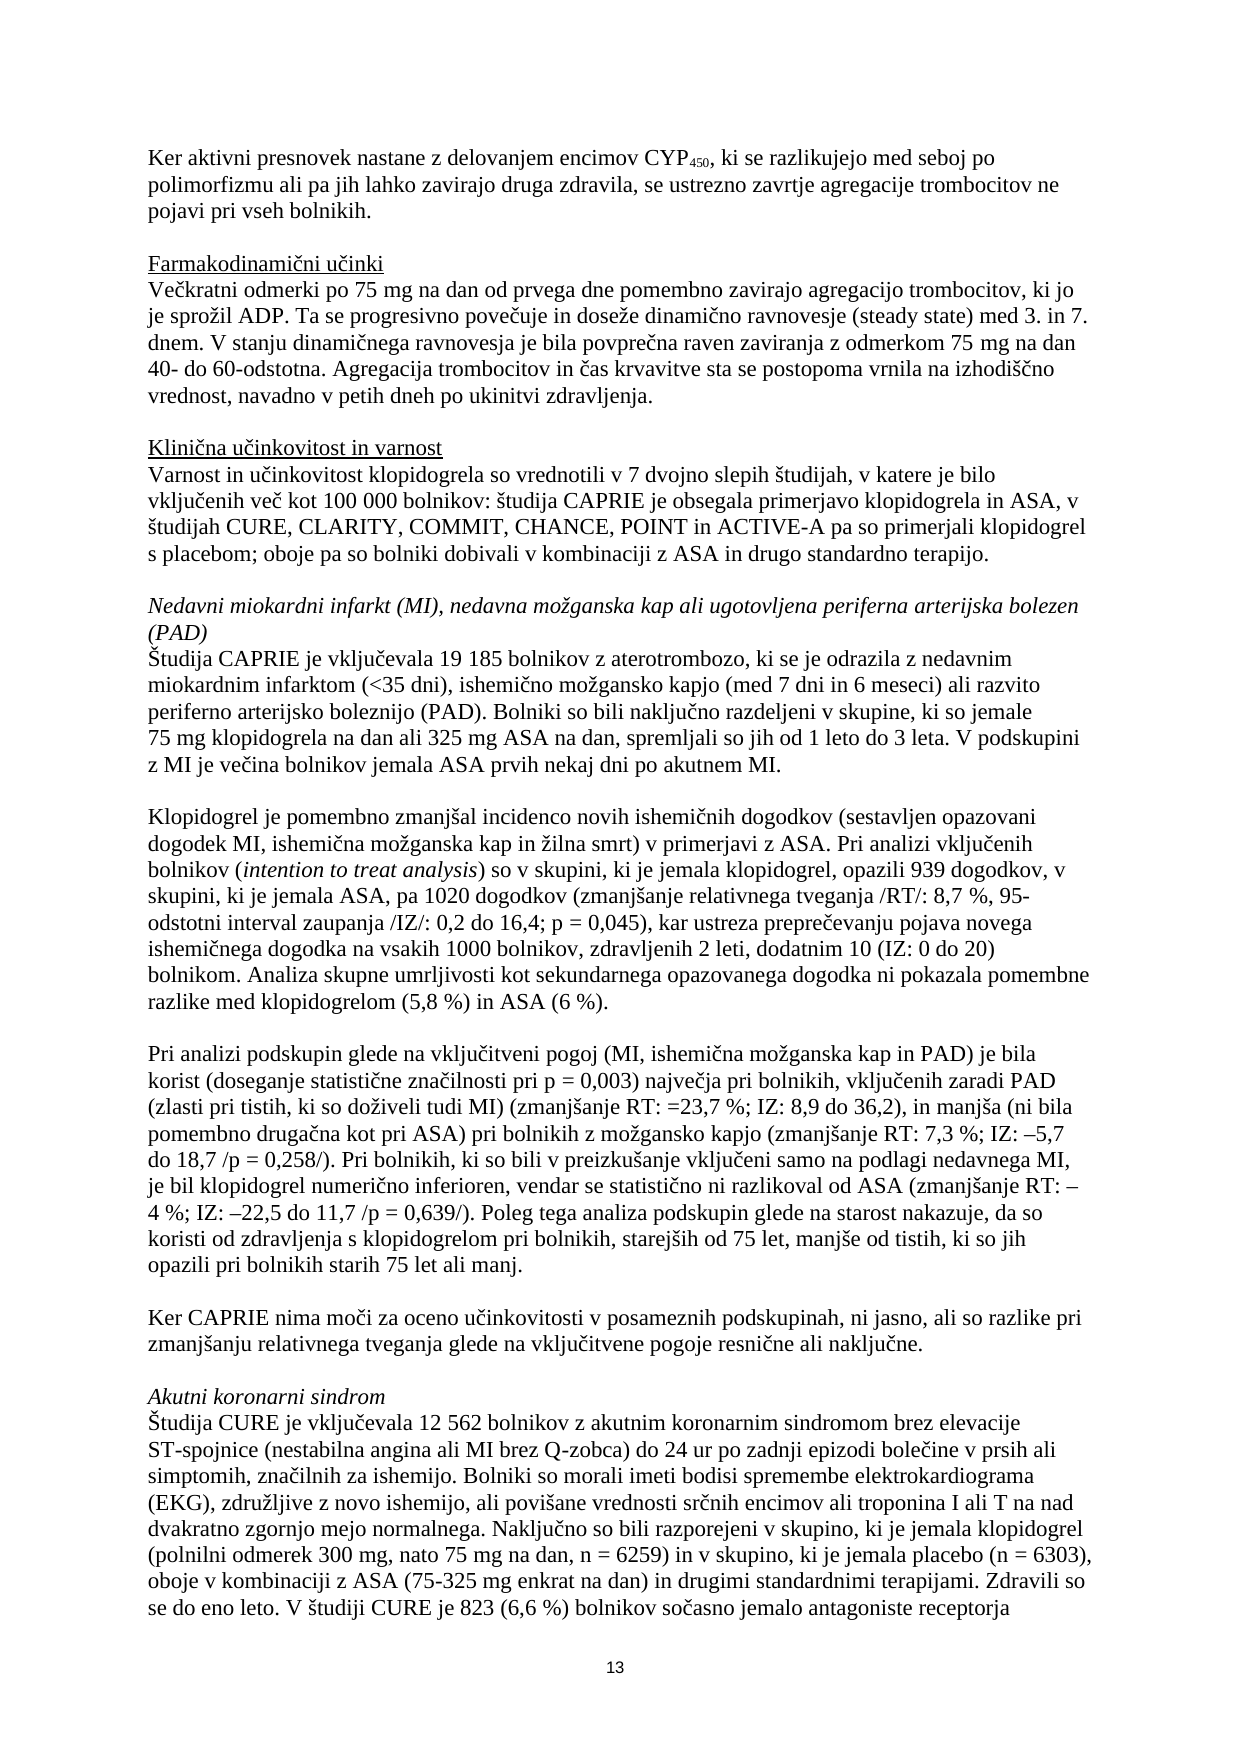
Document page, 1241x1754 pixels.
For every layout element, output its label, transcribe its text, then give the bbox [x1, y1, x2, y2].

text Farmakodinamični učinki [148, 250, 1092, 276]
text Klopidogrel je pomembno zmanjšal incidenco novih ishemičnih dogodkov (sestavljen opazovani dogodek MI, ishemična možganska kap in žilna smrt) v primerjavi z ASA. Pri analizi vključenih bolnikov (intention to treat analysis) so v skupini, ki je jemala klopidogrel, opazili 939 dogodkov, v skupini, ki je jemala ASA, pa 1020 dogodkov (zmanjšanje relativnega tveganja /RT/: 8,7 %, 95-odstotni interval zaupanja /IZ/: 0,2 do 16,4; p = 0,045), kar ustreza preprečevanju pojava novega ishemičnega dogodka na vsakih 1000 bolnikov, zdravljenih 2 leti, dodatnim 10 (IZ: 0 do 20) bolnikom. Analiza skupne umrljivosti kot sekundarnega opazovanega dogodka ni pokazala pomembne razlike med klopidogrelom (5,8 %) in ASA (6 %). [148, 803, 1092, 1014]
text Varnost in učinkovitost klopidogrela so vrednotili v 7 dvojno slepih študijah, v katere je bilo vključenih več kot 100 000 bolnikov: študija CAPRIE je obsegala primerjavo klopidogrela in ASA, v študijah CURE, CLARITY, COMMIT, CHANCE, POINT in ACTIVE-A pa so primerjali klopidogrel s placebom; oboje pa so bolniki dobivali v kombinaciji z ASA in drugo standardno terapijo. [148, 461, 1092, 566]
text Pri analizi podskupin glede na vključitveni pogoj (MI, ishemična možganska kap in PAD) je bila korist (doseganje statistične značilnosti pri p = 0,003) največja pri bolnikih, vključenih zaradi PAD (zlasti pri tistih, ki so doživeli tudi MI) (zmanjšanje RT: =23,7 %; IZ: 8,9 do 36,2), in manjša (ni bila pomembno drugačna kot pri ASA) pri bolnikih z možgansko kapjo (zmanjšanje RT: 7,3 %; IZ: –5,7 do 18,7 /p = 0,258/). Pri bolnikih, ki so bili v preizkušanje vključeni samo na podlagi nedavnega MI, je bil klopidogrel numerično inferioren, vendar se statistično ni razlikoval od ASA (zmanjšanje RT: –4 %; IZ: –22,5 do 11,7 /p = 0,639/). Poleg tega analiza podskupin glede na starost nakazuje, da so koristi od zdravljenja s klopidogrelom pri bolnikih, starejših od 75 let, manjše od tistih, ki so jih opazili pri bolnikih starih 75 let ali manj. [148, 1041, 1092, 1278]
text Študija CAPRIE je vključevala 19 185 bolnikov z aterotrombozo, ki se je odrazila z nedavnim miokardnim infarktom (<35 dni), ishemično možgansko kapjo (med 7 dni in 6 meseci) ali razvito periferno arterijsko boleznijo (PAD). Bolniki so bili naključno razdeljeni v skupine, ki so jemale 75 mg klopidogrela na dan ali 325 mg ASA na dan, spremljali so jih od 1 leto do 3 leta. V podskupini z MI je večina bolnikov jemala ASA prvih nekaj dni po akutnem MI. [148, 645, 1092, 777]
text Nedavni miokardni infarkt (MI), nedavna možganska kap ali ugotovljena periferna arterijska bolezen (PAD) [148, 592, 1092, 645]
text Klinična učinkovitost in varnost [148, 434, 1092, 461]
text Ker aktivni presnovek nastane z delovanjem encimov CYP450, ki se razlikujejo med seboj po polimorfizmu ali pa jih lahko zavirajo druga zdravila, se ustrezno zavrtje agregacije trombocitov ne pojavi pri vseh bolnikih. [148, 144, 1092, 223]
text Akutni koronarni sindrom [148, 1383, 1092, 1409]
text Ker CAPRIE nima moči za oceno učinkovitosti v posameznih podskupinah, ni jasno, ali so razlike pri zmanjšanju relativnega tveganja glede na vključitvene pogoje resnične ali naključne. [148, 1304, 1092, 1357]
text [148, 1409, 1092, 1620]
text Večkratni odmerki po 75 mg na dan od prvega dne pomembno zavirajo agregacijo trombocitov, ki jo je sprožil ADP. Ta se progresivno povečuje in doseže dinamično ravnovesje (steady state) med 3. in 7. dnem. V stanju dinamičnega ravnovesja je bila povprečna raven zaviranja z odmerkom 75 mg na dan 40- do 60-odstotna. Agregacija trombocitov in čas krvavitve sta se postopoma vrnila na izhodiščno vrednost, navadno v petih dneh po ukinitvi zdravljenja. [148, 276, 1092, 408]
